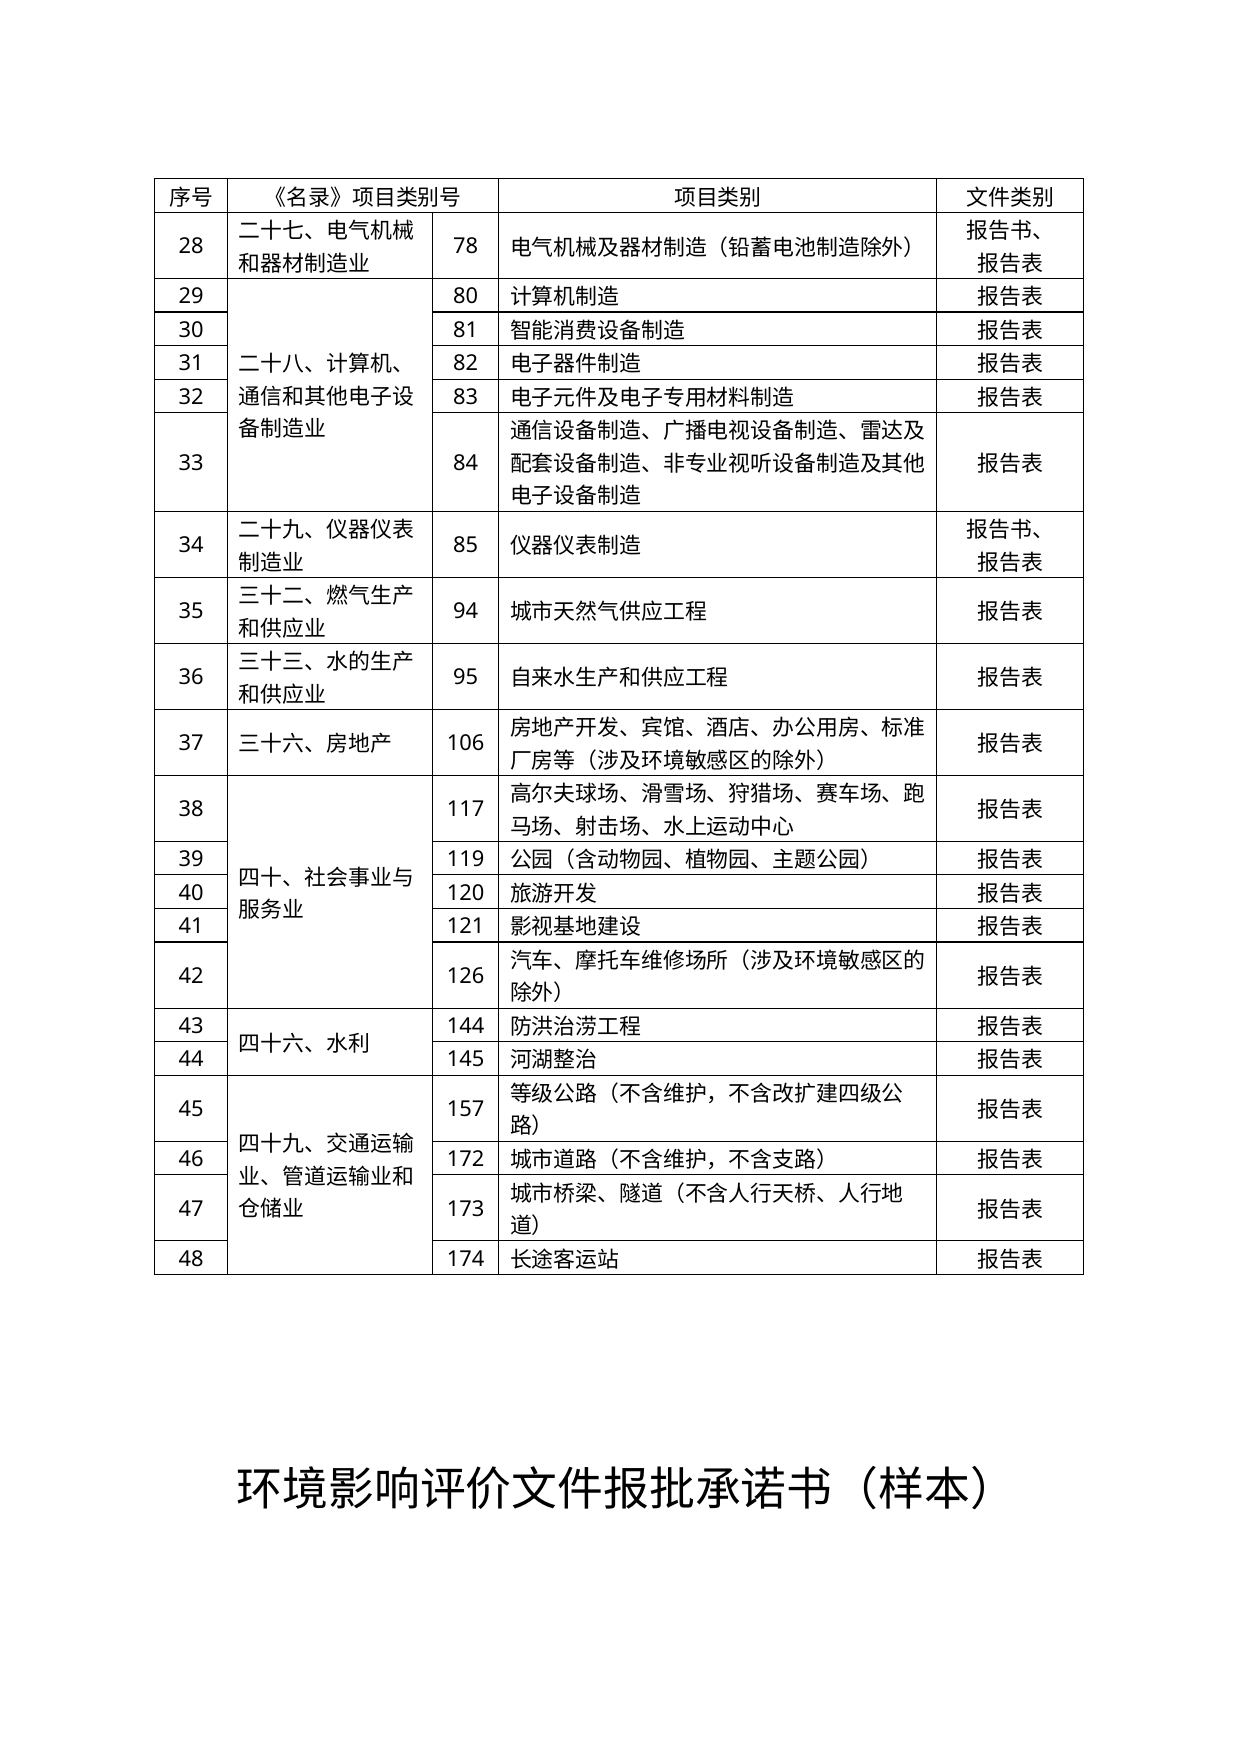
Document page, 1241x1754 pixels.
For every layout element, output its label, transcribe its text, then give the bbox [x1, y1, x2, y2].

table_cell 报告书、 报告表 [937, 213, 1083, 278]
table_cell 报告书、 报告表 [937, 512, 1083, 577]
table_cell 报告表 [937, 1241, 1083, 1274]
table_cell 32 [155, 380, 227, 412]
table_cell 85 [433, 512, 498, 577]
table_cell 84 [433, 413, 498, 511]
table_cell 126 [433, 943, 498, 1007]
table_cell 河湖整治 [499, 1042, 936, 1074]
table_cell 29 [155, 279, 227, 311]
table_cell 计算机制造 [499, 279, 936, 311]
table_cell 报告表 [937, 842, 1083, 874]
table_cell 报告表 [937, 413, 1083, 511]
table_header 文件类别 [937, 179, 1083, 212]
table_cell 174 [433, 1241, 498, 1274]
table_cell 仪器仪表制造 [499, 512, 936, 577]
table_cell 公园（含动物园、植物园、主题公园） [499, 842, 936, 874]
table_cell 电子器件制造 [499, 346, 936, 378]
table_cell 38 [155, 776, 227, 841]
table_cell 报告表 [937, 776, 1083, 841]
table_cell 长途客运站 [499, 1241, 936, 1274]
table_cell 119 [433, 842, 498, 874]
table_cell 四十、社会事业与服务业 [228, 776, 432, 1007]
table_cell 自来水生产和供应工程 [499, 644, 936, 709]
table_cell 28 [155, 213, 227, 278]
table_cell 高尔夫球场、滑雪场、狩猎场、赛车场、跑马场、射击场、水上运动中心 [499, 776, 936, 841]
table_cell 智能消费设备制造 [499, 313, 936, 345]
table_cell 旅游开发 [499, 875, 936, 908]
table_cell 31 [155, 346, 227, 378]
table_cell 报告表 [937, 346, 1083, 378]
table_cell 173 [433, 1175, 498, 1240]
table_cell 80 [433, 279, 498, 311]
table_cell 36 [155, 644, 227, 709]
table_cell 报告表 [937, 1042, 1083, 1074]
table_cell 37 [155, 710, 227, 775]
table_cell 报告表 [937, 313, 1083, 345]
table_header 序号 [155, 179, 227, 212]
table_cell 防洪治涝工程 [499, 1009, 936, 1041]
table_cell 43 [155, 1009, 227, 1041]
table_cell 城市道路（不含维护，不含支路） [499, 1142, 936, 1174]
table_cell 39 [155, 842, 227, 874]
table_cell 报告表 [937, 1175, 1083, 1240]
table_cell 报告表 [937, 644, 1083, 709]
table_cell 四十六、水利 [228, 1009, 432, 1074]
table_cell 影视基地建设 [499, 909, 936, 941]
table_cell 二十七、电气机械和器材制造业 [228, 213, 432, 278]
table_cell 117 [433, 776, 498, 841]
table_cell 三十三、水的生产和供应业 [228, 644, 432, 709]
table_cell 34 [155, 512, 227, 577]
table_cell 144 [433, 1009, 498, 1041]
table_cell 报告表 [937, 909, 1083, 941]
table_cell 三十六、房地产 [228, 710, 432, 775]
table_cell 30 [155, 313, 227, 345]
table_cell 121 [433, 909, 498, 941]
table_cell 报告表 [937, 875, 1083, 908]
table_cell 城市桥梁、隧道（不含人行天桥、人行地道） [499, 1175, 936, 1240]
table_cell 报告表 [937, 1076, 1083, 1141]
table_cell 83 [433, 380, 498, 412]
text 环境影响评价文件报批承诺书（样本） [165, 1437, 1087, 1535]
table_cell 42 [155, 943, 227, 1007]
table_cell 二十九、仪器仪表制造业 [228, 512, 432, 577]
table_cell 报告表 [937, 380, 1083, 412]
table_cell 120 [433, 875, 498, 908]
table_cell 106 [433, 710, 498, 775]
table_cell 81 [433, 313, 498, 345]
table_cell 报告表 [937, 578, 1083, 643]
table_cell 四十九、交通运输业、管道运输业和仓储业 [228, 1076, 432, 1274]
table_cell 33 [155, 413, 227, 511]
table_cell 三十二、燃气生产和供应业 [228, 578, 432, 643]
table_cell 报告表 [937, 279, 1083, 311]
table_cell 82 [433, 346, 498, 378]
table_cell 40 [155, 875, 227, 908]
table_cell 二十八、计算机、通信和其他电子设备制造业 [228, 279, 432, 511]
table_cell 房地产开发、宾馆、酒店、办公用房、标准厂房等（涉及环境敏感区的除外） [499, 710, 936, 775]
table_cell 报告表 [937, 1142, 1083, 1174]
table_cell 47 [155, 1175, 227, 1240]
table_cell 145 [433, 1042, 498, 1074]
table_cell 157 [433, 1076, 498, 1141]
table_header 《名录》项目类别号 [228, 179, 498, 212]
table_cell 35 [155, 578, 227, 643]
table_cell 172 [433, 1142, 498, 1174]
table_cell 41 [155, 909, 227, 941]
table_cell 78 [433, 213, 498, 278]
table_cell 报告表 [937, 943, 1083, 1007]
table_cell 等级公路（不含维护，不含改扩建四级公路） [499, 1076, 936, 1141]
table_cell 电子元件及电子专用材料制造 [499, 380, 936, 412]
table_cell 44 [155, 1042, 227, 1074]
table_cell 95 [433, 644, 498, 709]
table_cell 报告表 [937, 1009, 1083, 1041]
table_header 项目类别 [499, 179, 936, 212]
table_cell 48 [155, 1241, 227, 1274]
table_cell 电气机械及器材制造（铅蓄电池制造除外） [499, 213, 936, 278]
table_cell 城市天然气供应工程 [499, 578, 936, 643]
table_cell 报告表 [937, 710, 1083, 775]
table_cell 通信设备制造、广播电视设备制造、雷达及配套设备制造、非专业视听设备制造及其他电子设备制造 [499, 413, 936, 511]
table_cell 94 [433, 578, 498, 643]
table_cell 45 [155, 1076, 227, 1141]
table_cell 46 [155, 1142, 227, 1174]
table_cell 汽车、摩托车维修场所（涉及环境敏感区的除外） [499, 943, 936, 1007]
